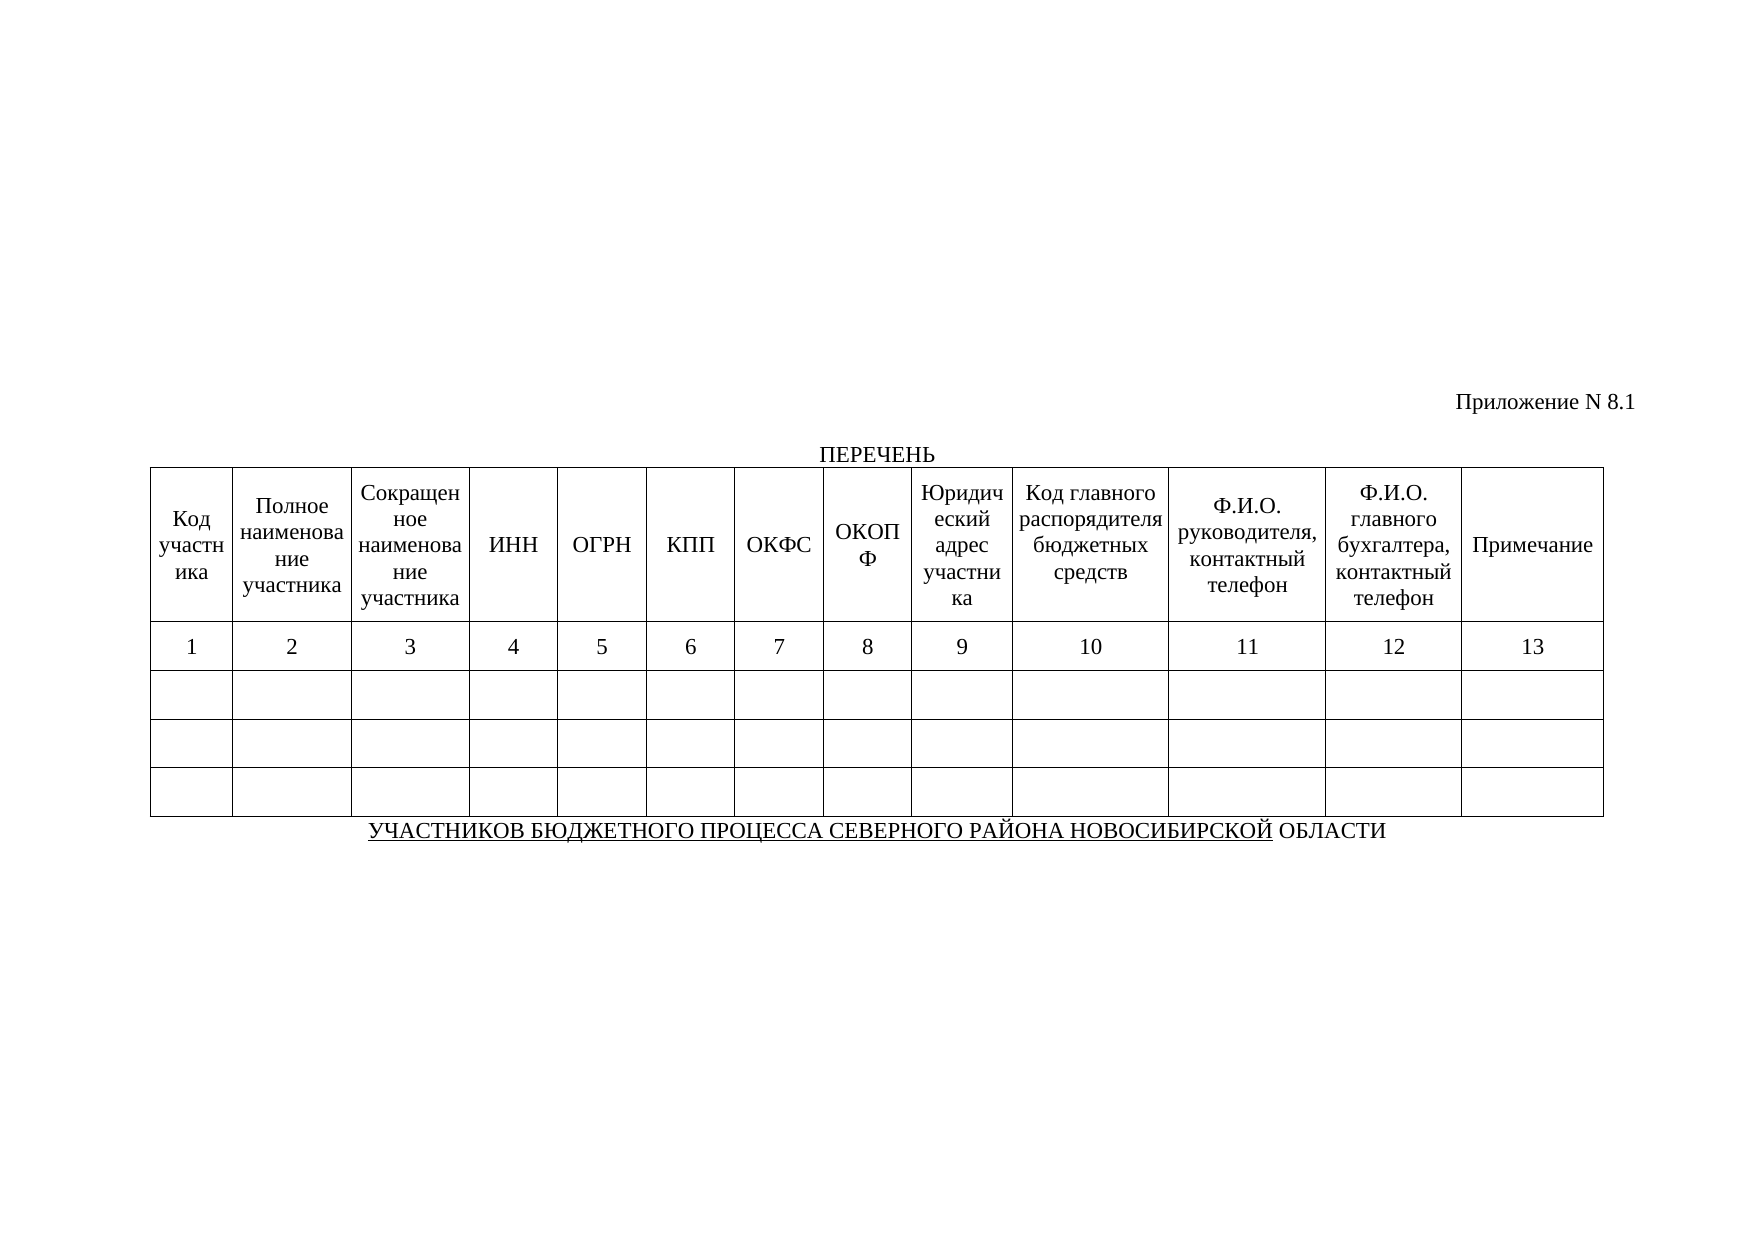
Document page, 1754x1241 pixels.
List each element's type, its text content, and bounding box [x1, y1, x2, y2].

table_cell [1169, 720, 1325, 767]
table_cell [912, 720, 1012, 767]
table_cell [470, 720, 557, 767]
table_cell [558, 671, 646, 718]
table_cell [824, 768, 911, 816]
table_cell [1326, 720, 1461, 767]
table_header Полное наименование участника [233, 468, 351, 621]
table_cell [912, 671, 1012, 718]
table_cell [233, 720, 351, 767]
table_cell 3 [352, 622, 469, 670]
table_header Сокращенное наименование участника [352, 468, 469, 621]
table_cell [735, 768, 823, 816]
table_cell [1013, 768, 1168, 816]
table_cell 1 [151, 622, 232, 670]
table_cell [1169, 671, 1325, 718]
table_cell [470, 671, 557, 718]
text УЧАСТНИКОВ БЮДЖЕТНОГО ПРОЦЕССА СЕВЕРНОГО РАЙОНА НОВОСИБИРСКОЙ ОБЛАСТИ [118, 817, 1636, 843]
table_cell [1462, 720, 1603, 767]
table_cell [470, 768, 557, 816]
table_cell [558, 768, 646, 816]
table_header КПП [647, 468, 734, 621]
table_cell 5 [558, 622, 646, 670]
table_cell 9 [912, 622, 1012, 670]
table_cell [647, 671, 734, 718]
table_cell [735, 671, 823, 718]
table_cell [558, 720, 646, 767]
table_cell 12 [1326, 622, 1461, 670]
table_cell [1462, 671, 1603, 718]
table_header Ф.И.О. главного бухгалтера, контактный телефон [1326, 468, 1461, 621]
table_cell [151, 768, 232, 816]
text ПЕРЕЧЕНЬ [118, 441, 1636, 467]
table_cell [1326, 671, 1461, 718]
table_cell [233, 768, 351, 816]
table_cell 4 [470, 622, 557, 670]
table_cell [233, 671, 351, 718]
table_cell [647, 720, 734, 767]
table_cell [151, 720, 232, 767]
table_cell 2 [233, 622, 351, 670]
table_header ОГРН [558, 468, 646, 621]
table_header Ф.И.О. руководителя, контактный телефон [1169, 468, 1325, 621]
table_cell 13 [1462, 622, 1603, 670]
table_header ИНН [470, 468, 557, 621]
table_cell [151, 671, 232, 718]
table_cell 10 [1013, 622, 1168, 670]
table_cell [824, 720, 911, 767]
table_cell 6 [647, 622, 734, 670]
table_cell [735, 720, 823, 767]
table_cell [1013, 720, 1168, 767]
table_header Юридический адрес участника [912, 468, 1012, 621]
table_cell [1169, 768, 1325, 816]
table_cell [1013, 671, 1168, 718]
table_cell [352, 768, 469, 816]
table_cell [912, 768, 1012, 816]
table_cell 7 [735, 622, 823, 670]
table_cell 11 [1169, 622, 1325, 670]
table_header Примечание [1462, 468, 1603, 621]
table_cell [352, 720, 469, 767]
table_header Код участника [151, 468, 232, 621]
table_cell 8 [824, 622, 911, 670]
table_header ОКОПФ [824, 468, 911, 621]
table_cell [1462, 768, 1603, 816]
text Приложение N 8.1 [118, 388, 1636, 414]
table_cell [1326, 768, 1461, 816]
table_cell [647, 768, 734, 816]
table_cell [824, 671, 911, 718]
table_header ОКФС [735, 468, 823, 621]
table_header Код главного распорядителя бюджетных средств [1013, 468, 1168, 621]
table_cell [352, 671, 469, 718]
